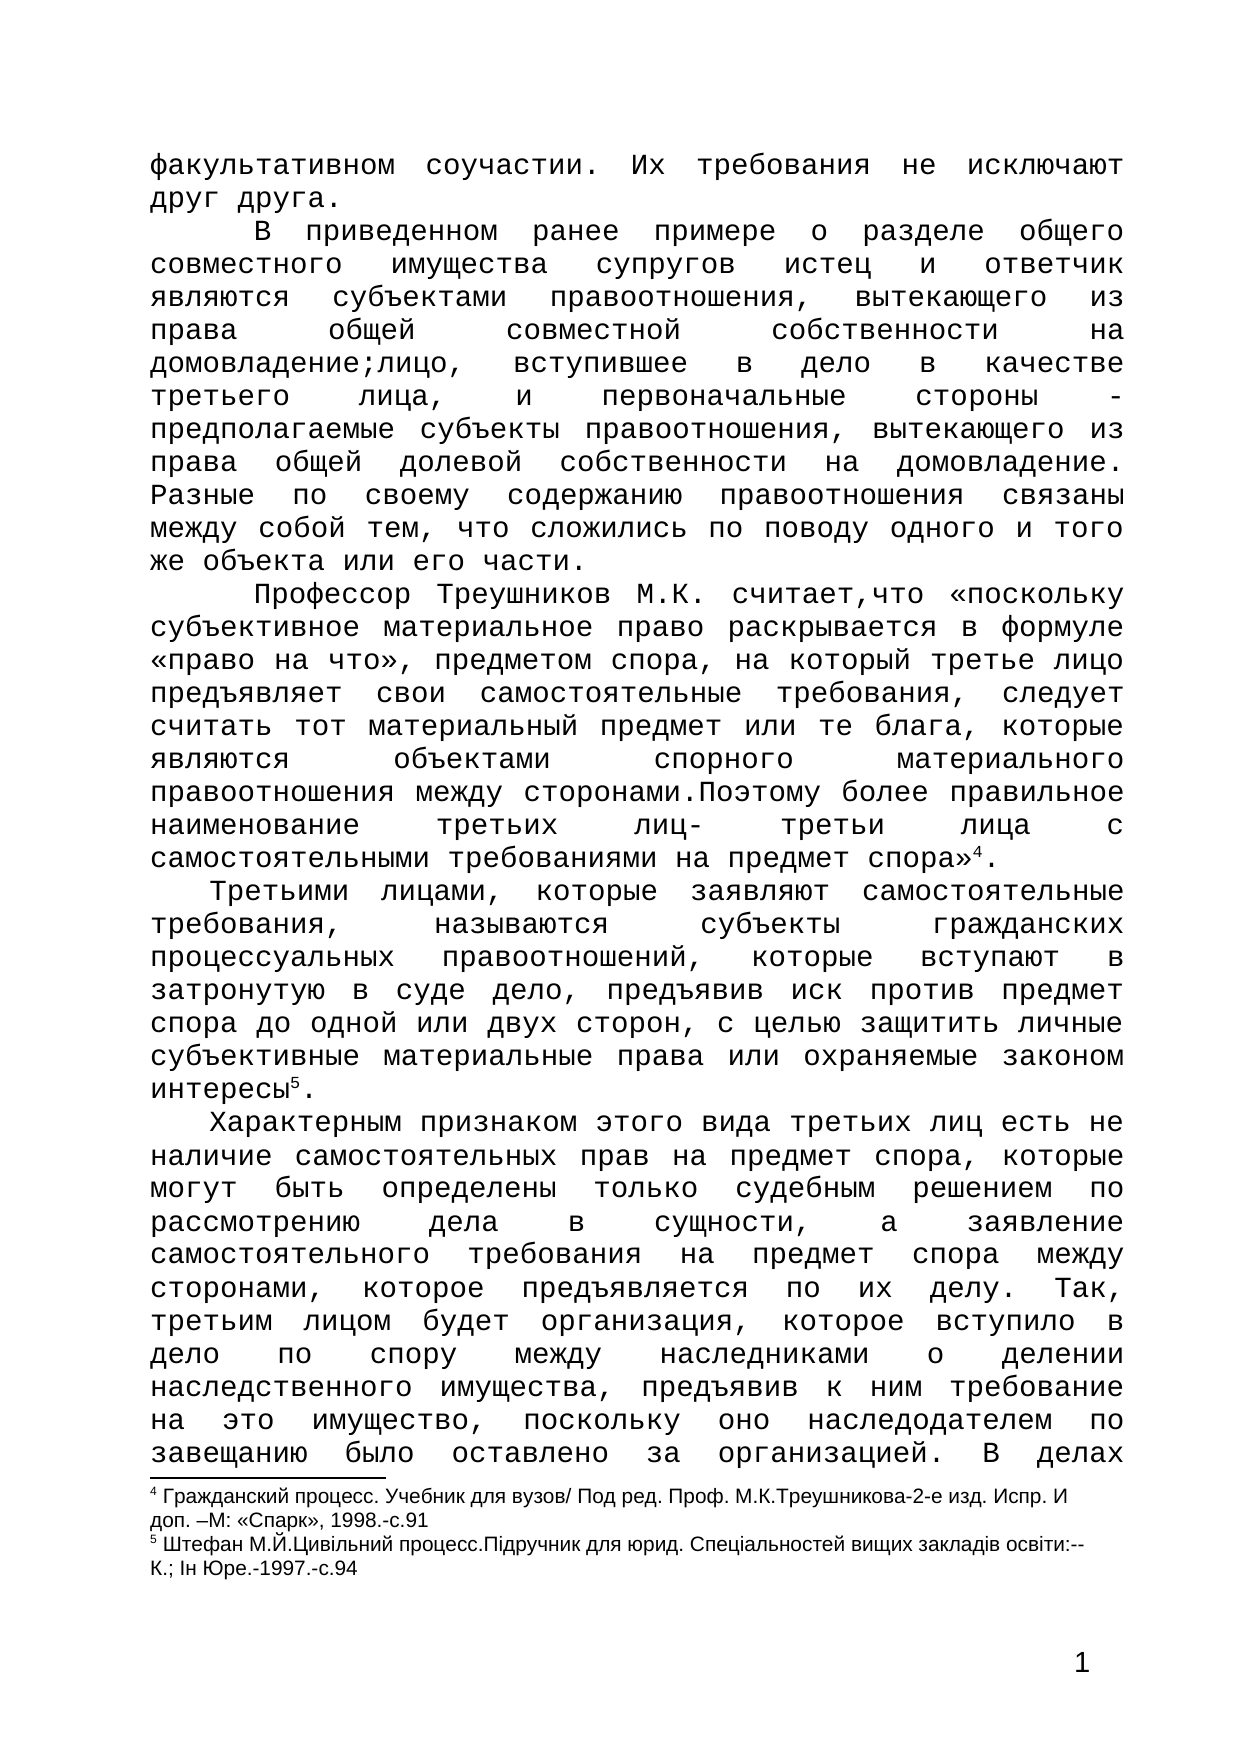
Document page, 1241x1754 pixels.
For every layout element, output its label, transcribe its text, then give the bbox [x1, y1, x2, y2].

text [150, 1108, 1124, 1471]
text Профессор Треушников М.К. считает,что «поскольку субъективное материальное право раскрывается в формуле «право на что», предметом спора, на который третье лицо предъявляет свои самостоятельные требования, следует считать тот материальный предмет или те блага, которые являются объектами спорного материального правоотношения между сторонами.Поэтому более правильное наименование третьих лиц- третьи лица с самостоятельными требованиями на предмет спора». [150, 579, 1124, 876]
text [150, 150, 1124, 216]
text В приведенном ранее примере о разделе общего совместного имущества супругов истец и ответчик являются субъектами правоотношения, вытекающего из права общей совместной собственности на домовладение;лицо, вступившее в дело в качестве третьего лица, и первоначальные стороны - предполагаемые субъекты правоотношения, вытекающего из права общей долевой собственности на домовладение. Разные по своему содержанию правоотношения связаны между собой тем, что сложились по поводу одного и того же объекта или его части. [150, 216, 1124, 579]
text Третьими лицами, которые заявляют самостоятельные требования, называются субъекты гражданских процессуальных правоотношений, которые вступают в затронутую в суде дело, предъявив иск против предмет спора до одной или двух сторон, с целью защитить личные субъективные материальные права или охраняемые законом интересы. [150, 876, 1124, 1108]
